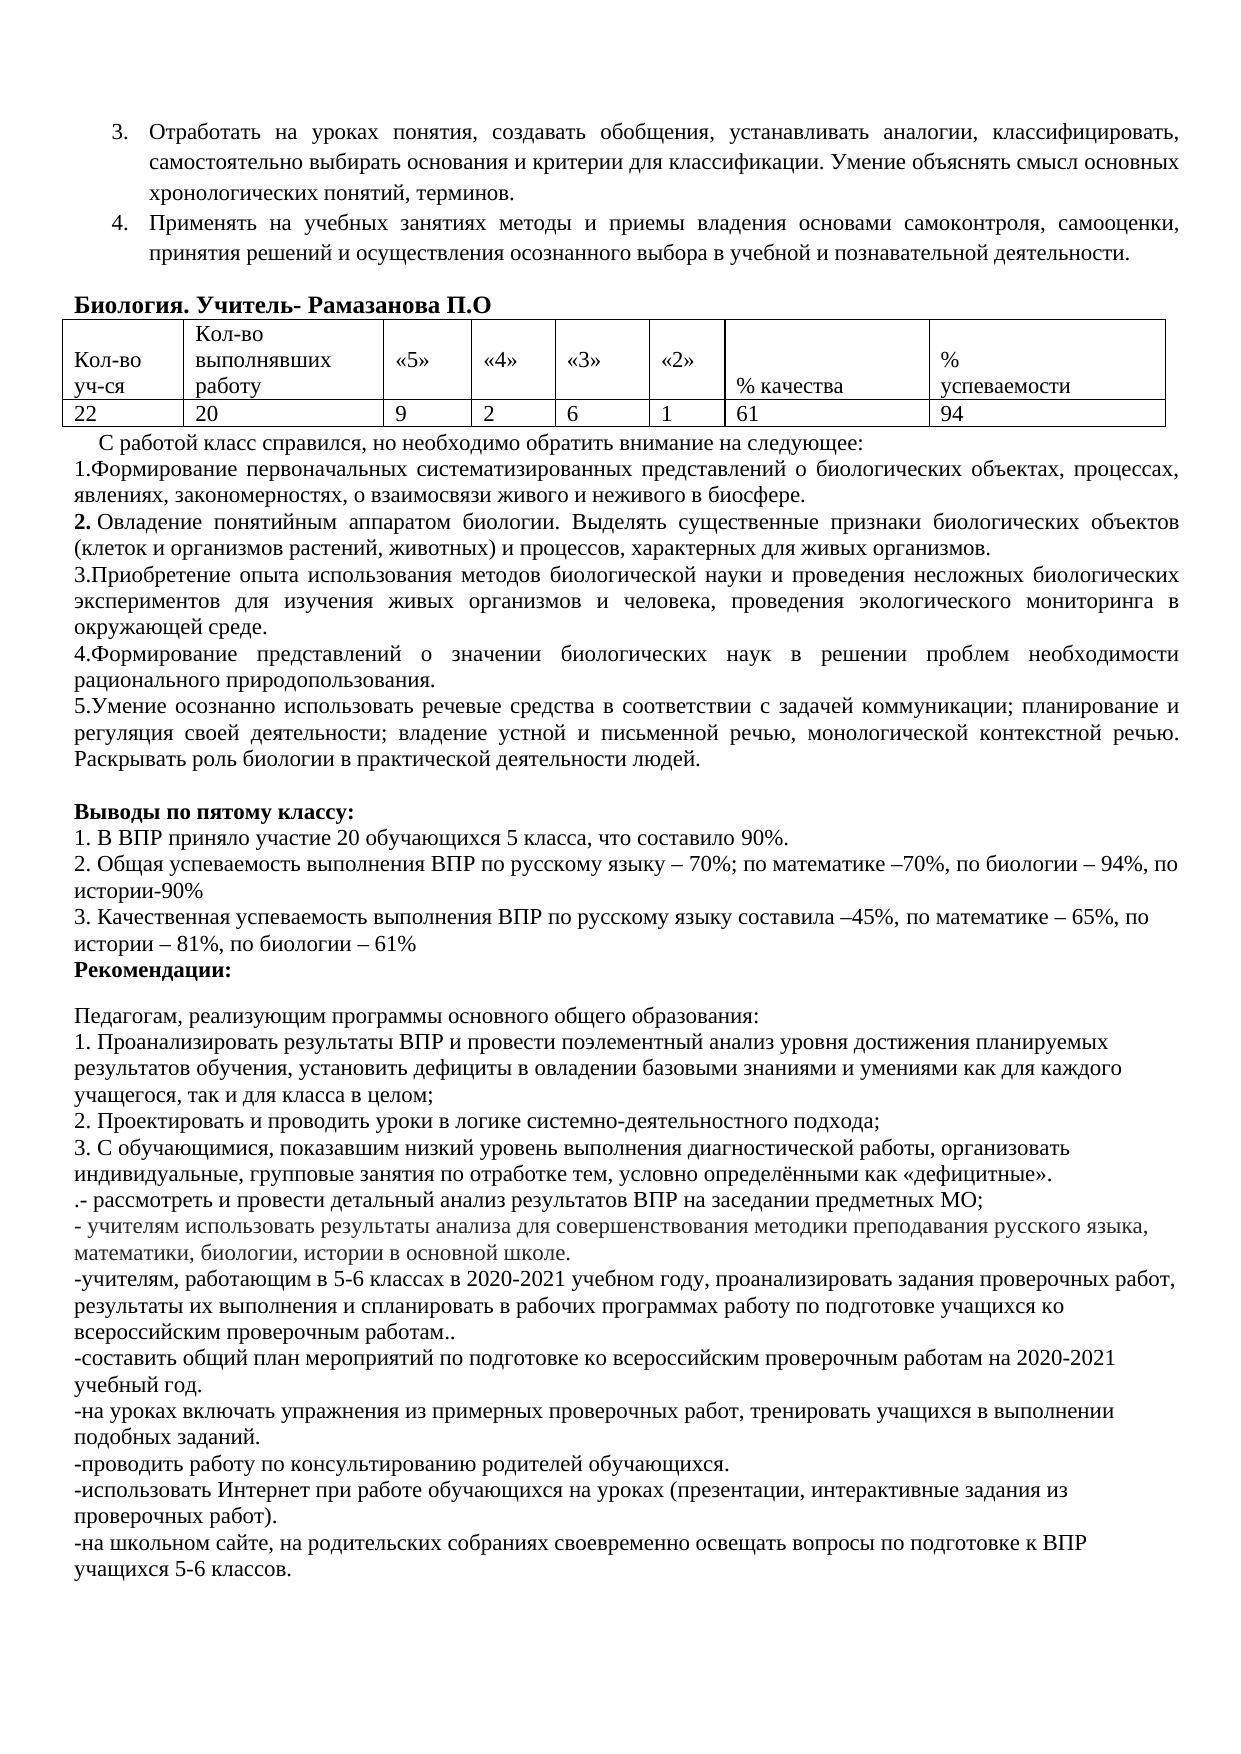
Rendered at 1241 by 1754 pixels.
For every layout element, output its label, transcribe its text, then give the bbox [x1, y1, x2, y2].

text -на школьном сайте, на родительских собраниях своевременно освещать вопросы по подготовке к ВПР учащихся 5-6 классов. [74, 1529, 1181, 1582]
text -учителям, работающим в 5-6 классах в 2020-2021 учебном году, проанализировать задания проверочных работ, результаты их выполнения и спланировать в рабочих программах работу по подготовке учащихся ко всероссийским проверочным работам.. [74, 1265, 1181, 1344]
text -проводить работу по консультированию родителей обучающихся. [74, 1450, 1181, 1476]
text -на уроках включать упражнения из примерных проверочных работ, тренировать учащихся в выполнении подобных заданий. [74, 1397, 1181, 1450]
table_cell 20 [184, 400, 383, 426]
text -использовать Интернет при работе обучающихся на уроках (презентации, интерактивные задания из проверочных работ). [74, 1476, 1181, 1529]
table_header Кол-во уч-ся [63, 320, 183, 399]
table_header «3» [556, 320, 649, 399]
table_cell 22 [63, 400, 183, 426]
list Отработать на уроках понятия, создавать обобщения, устанавливать аналогии, классифицировать, самостоятельно выбирать основания и критерии для классификации. Умение объяснять смысл основных хронологических понятий, терминов. [111, 118, 1181, 205]
text 2. Овладение понятийным аппаратом биологии. Выделять существенные признаки биологических объектов (клеток и организмов растений, животных) и процессов, характерных для живых организмов. [74, 508, 1181, 561]
table_header «2» [650, 320, 724, 399]
text - учителям использовать результаты анализа для совершенствования методики преподавания русского языка, математики, биологии, истории в основной школе. [572, 1213, 1181, 1265]
text Педагогам, реализующим программы основного общего образования: [74, 1002, 1181, 1028]
table_header Кол-во выполнявших работу [184, 320, 383, 399]
text С работой класс справился, но необходимо обратить внимание на следующее: [74, 429, 1181, 455]
table_header % успеваемости [930, 320, 1165, 399]
text 3. С обучающимися, показавшим низкий уровень выполнения диагностической работы, организовать индивидуальные, групповые занятия по отработке тем, условно определёнными как «дефицитные». [74, 1133, 1181, 1186]
table_cell 94 [930, 400, 1165, 426]
text 3. Качественная успеваемость выполнения ВПР по русскому языку составила –45%, по математике – 65%, по истории – 81%, по биологии – 61% [74, 903, 1181, 956]
text 2. Общая успеваемость выполнения ВПР по русскому языку – 70%; по математике –70%, по биологии – 94%, по истории-90% [74, 851, 1181, 903]
text 2. Проектировать и проводить уроки в логике системно-деятельностного подхода; [74, 1107, 1181, 1133]
text .- рассмотреть и провести детальный анализ результатов ВПР на заседании предметных МО; [74, 1186, 1181, 1213]
table_header «4» [472, 320, 555, 399]
table_cell 9 [384, 400, 471, 426]
table_header «5» [384, 320, 471, 399]
table_cell 6 [556, 400, 649, 426]
text 3.Приобретение опыта использования методов биологической науки и проведения несложных биологических экспериментов для изучения живых организмов и человека, проведения экологического мониторинга в окружающей среде. [74, 561, 1181, 640]
table_cell 2 [472, 400, 555, 426]
text Рекомендации: [74, 956, 1181, 982]
table_cell 61 [726, 400, 929, 426]
list Применять на учебных занятиях методы и приемы владения основами самоконтроля, самооценки, принятия решений и осуществления осознанного выбора в учебной и познавательной деятельности. [111, 209, 1181, 265]
text 1.Формирование первоначальных систематизированных представлений о биологических объектах, процессах, явлениях, закономерностях, о взаимосвязи живого и неживого в биосфере. [74, 455, 1181, 508]
text Биология. Учитель- Рамазанова П.О [74, 290, 1181, 319]
text Выводы по пятому классу: [74, 798, 1181, 824]
text 4.Формирование представлений о значении биологических наук в решении проблем необходимости рационального природопользования. [74, 640, 1181, 692]
table_header % качества [726, 320, 929, 399]
table_cell 1 [650, 400, 724, 426]
text 1. В ВПР приняло участие 20 обучающихся 5 класса, что составило 90%. [74, 824, 1181, 851]
text -составить общий план мероприятий по подготовке ко всероссийским проверочным работам на 2020-2021 учебный год. [74, 1344, 1181, 1397]
text 5.Умение осознанно использовать речевые средства в соответствии с задачей коммуникации; планирование и регуляция своей деятельности; владение устной и письменной речью, монологической контекстной речью. Раскрывать роль биологии в практической деятельности людей. [74, 692, 1181, 771]
text 1. Проанализировать результаты ВПР и провести поэлементный анализ уровня достижения планируемых результатов обучения, установить дефициты в овладении базовыми знаниями и умениями как для каждого учащегося, так и для класса в целом; [74, 1028, 1181, 1107]
